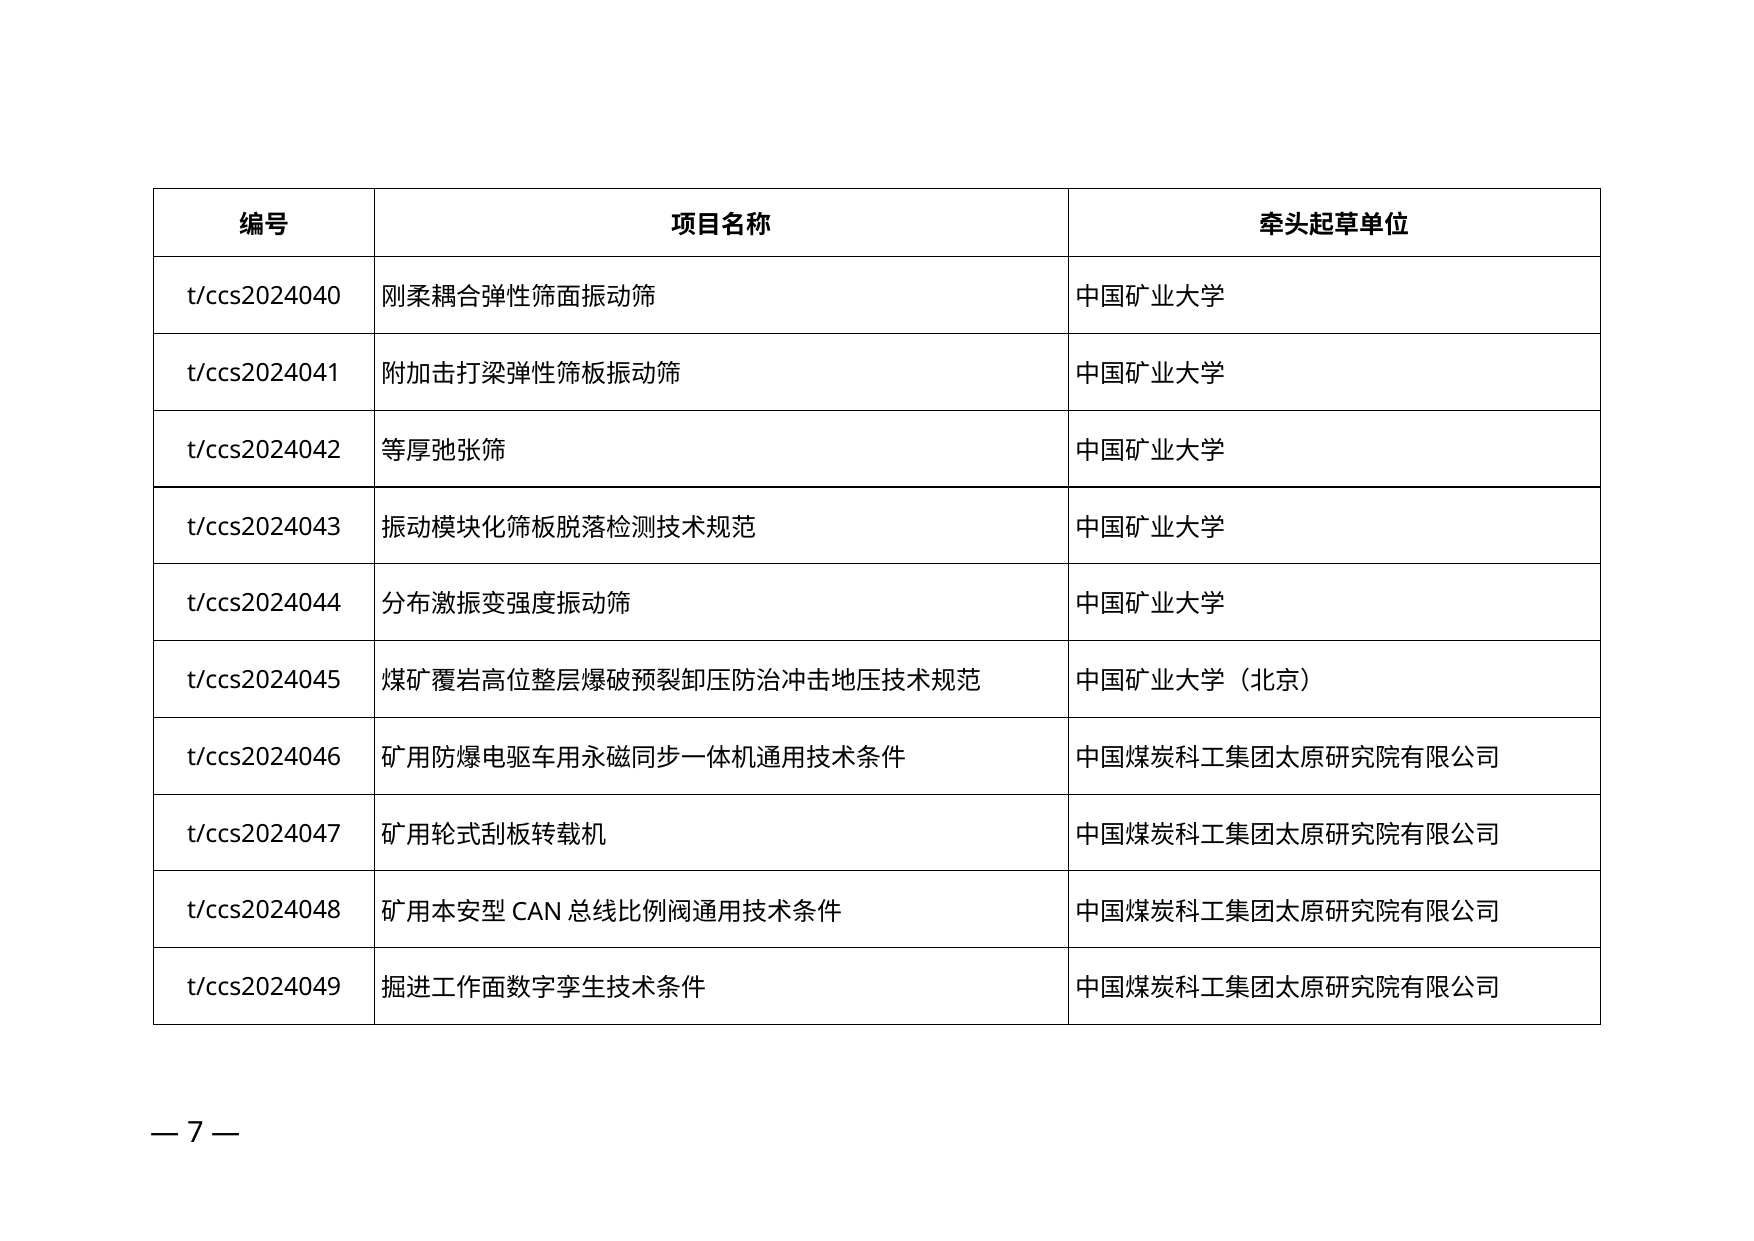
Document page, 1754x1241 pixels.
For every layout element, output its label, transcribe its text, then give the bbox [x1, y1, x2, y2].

table_cell 刚柔耦合弹性筛面振动筛 [375, 257, 1068, 333]
table_cell t/ccs2024041 [154, 334, 374, 409]
table_cell 矿用轮式刮板转载机 [375, 795, 1068, 870]
table_cell 振动模块化筛板脱落检测技术规范 [375, 488, 1068, 563]
table_cell t/ccs2024042 [154, 411, 374, 486]
table_cell t/ccs2024049 [154, 948, 374, 1024]
table_cell t/ccs2024047 [154, 795, 374, 870]
table_cell 中国矿业大学 [1069, 257, 1600, 333]
table_cell 中国煤炭科工集团太原研究院有限公司 [1069, 718, 1600, 793]
table_cell 中国煤炭科工集团太原研究院有限公司 [1069, 948, 1600, 1024]
table_cell t/ccs2024045 [154, 641, 374, 717]
table_header 项目名称 [375, 189, 1068, 256]
table_cell 中国矿业大学 [1069, 334, 1600, 409]
table_cell 掘进工作面数字孪生技术条件 [375, 948, 1068, 1024]
table_cell 中国矿业大学（北京） [1069, 641, 1600, 717]
table_cell 中国矿业大学 [1069, 411, 1600, 486]
table_cell 中国煤炭科工集团太原研究院有限公司 [1069, 795, 1600, 870]
table_cell 中国煤炭科工集团太原研究院有限公司 [1069, 871, 1600, 947]
table_cell 等厚弛张筛 [375, 411, 1068, 486]
table_cell 中国矿业大学 [1069, 488, 1600, 563]
table_cell t/ccs2024048 [154, 871, 374, 947]
table_cell t/ccs2024043 [154, 488, 374, 563]
table_cell t/ccs2024046 [154, 718, 374, 793]
table_header 编号 [154, 189, 374, 256]
table_cell 煤矿覆岩高位整层爆破预裂卸压防治冲击地压技术规范 [375, 641, 1068, 717]
table_cell t/ccs2024040 [154, 257, 374, 333]
table_cell 附加击打梁弹性筛板振动筛 [375, 334, 1068, 409]
table_cell 矿用本安型CAN总线比例阀通用技术条件 [375, 871, 1068, 947]
table_cell 中国矿业大学 [1069, 564, 1600, 640]
table_header 牵头起草单位 [1069, 189, 1600, 256]
table_cell 矿用防爆电驱车用永磁同步一体机通用技术条件 [375, 718, 1068, 793]
table_cell t/ccs2024044 [154, 564, 374, 640]
table_cell 分布激振变强度振动筛 [375, 564, 1068, 640]
